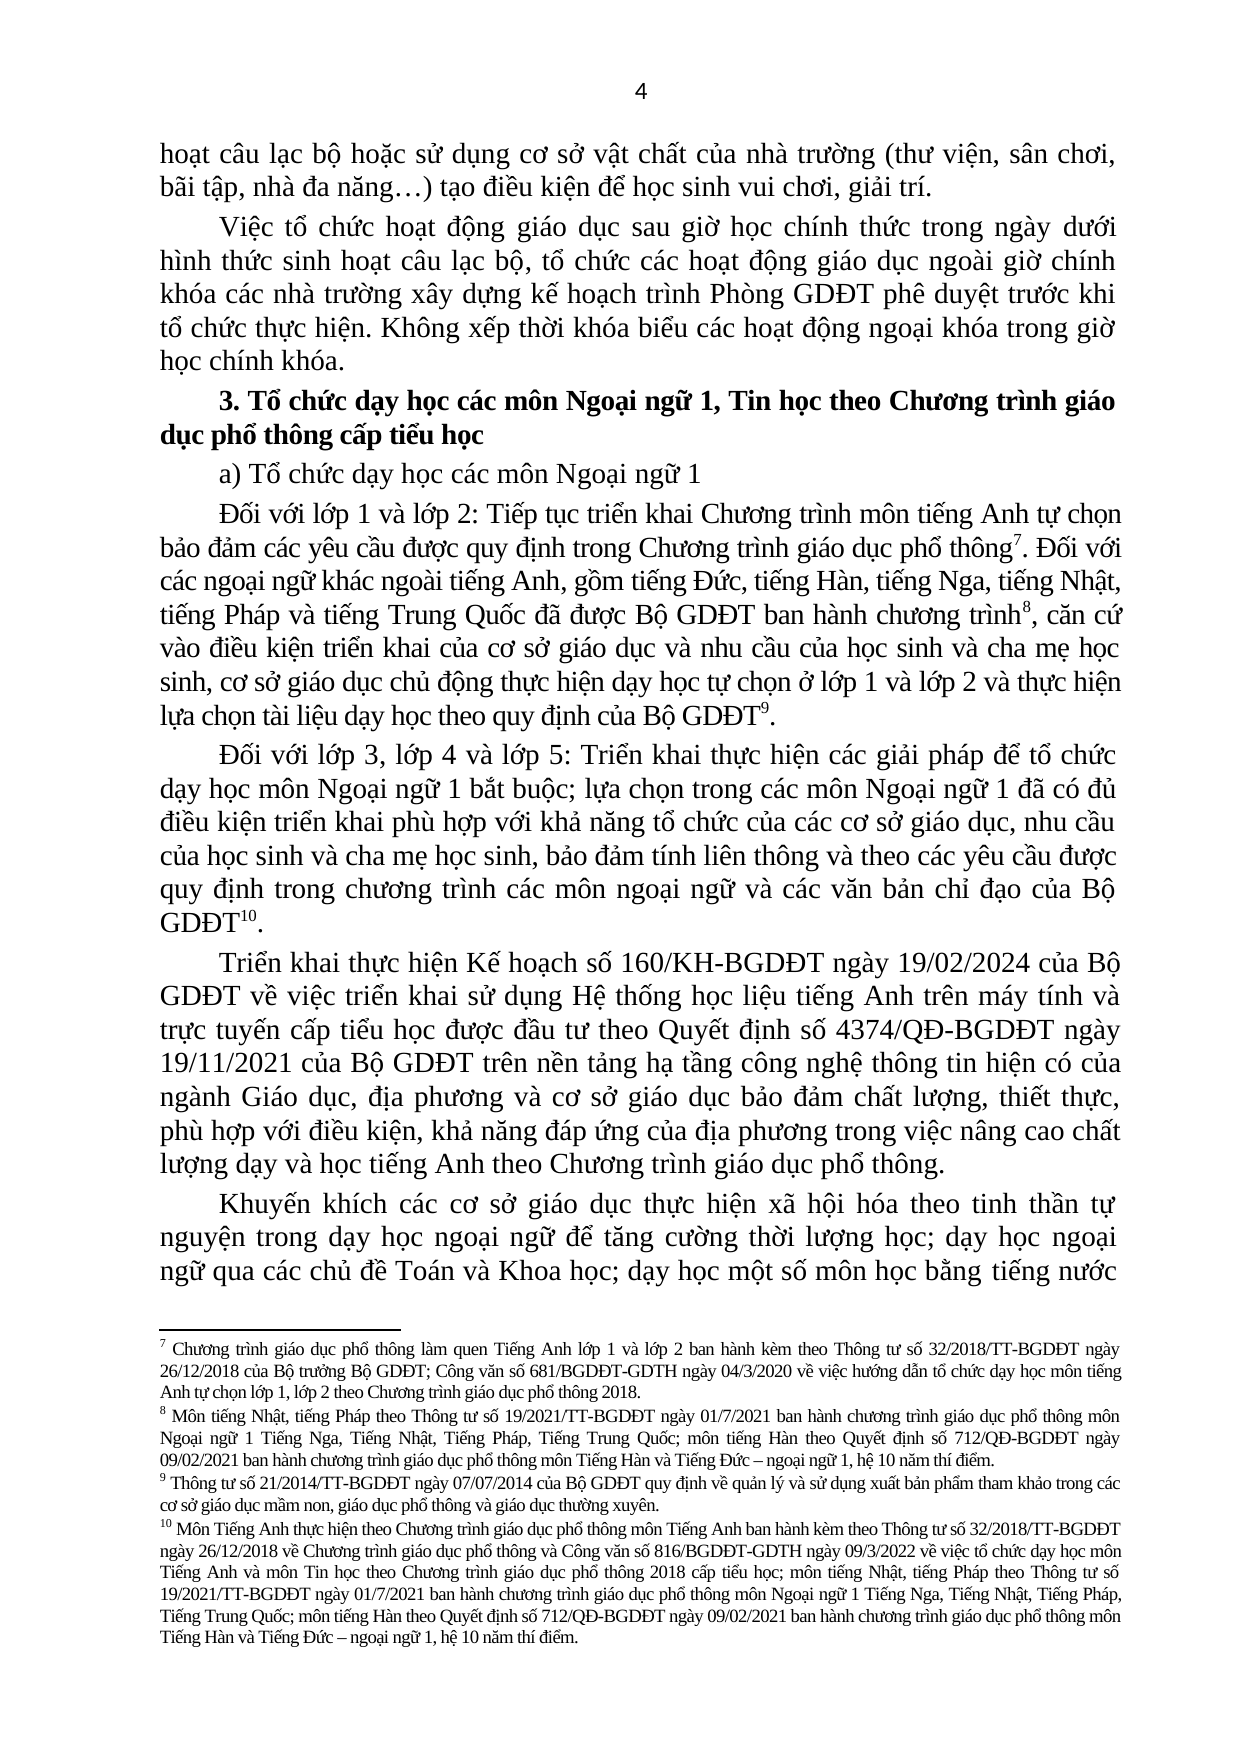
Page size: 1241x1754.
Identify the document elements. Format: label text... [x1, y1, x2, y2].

text a) Tổ chức dạy học các môn Ngoại ngữ 1 [159, 457, 1122, 490]
text 3. Tổ chức dạy học các môn Ngoại ngữ 1, Tin học theo Chương trình giáo dục phổ thông cấp tiểu học [159, 383, 1117, 450]
text Đối với lớp 3, lớp 4 và lớp 5: Triển khai thực hiện các giải pháp để tổ chức dạy học môn Ngoại ngữ 1 bắt buộc; lựa chọn trong các môn Ngoại ngữ 1 đã có đủ điều kiện triển khai phù hợp với khả năng tổ chức của các cơ sở giáo dục, nhu cầu của học sinh và cha mẹ học sinh, bảo đảm tính liên thông và theo các yêu cầu được quy định trong chương trình các môn ngoại ngữ và các văn bản chỉ đạo của Bộ GDĐT. [159, 737, 1117, 939]
text Đối với lớp 1 và lớp 2: Tiếp tục triển khai Chương trình môn tiếng Anh tự chọn bảo đảm các yêu cầu được quy định trong Chương trình giáo dục phổ thông. Đối với các ngoại ngữ khác ngoài tiếng Anh, gồm tiếng Đức, tiếng Hàn, tiếng Nga, tiếng Nhật, tiếng Pháp và tiếng Trung Quốc đã được Bộ GDĐT ban hành chương trình, căn cứ vào điều kiện triển khai của cơ sở giáo dục và nhu cầu của học sinh và cha mẹ học sinh, cơ sở giáo dục chủ động thực hiện dạy học tự chọn ở lớp 1 và lớp 2 và thực hiện lựa chọn tài liệu dạy học theo quy định của Bộ GDĐT. [159, 496, 1122, 731]
text Việc tổ chức hoạt động giáo dục sau giờ học chính thức trong ngày dưới hình thức sinh hoạt câu lạc bộ, tổ chức các hoạt động giáo dục ngoài giờ chính khóa các nhà trường xây dựng kế hoạch trình Phòng GDĐT phê duyệt trước khi tổ chức thực hiện. Không xếp thời khóa biểu các hoạt động ngoại khóa trong giờ học chính khóa. [159, 325, 1117, 377]
text Việc tổ chức hoạt động giáo dục sau giờ học chính thức trong ngày dưới hình thức sinh hoạt câu lạc bộ, tổ chức các hoạt động giáo dục ngoài giờ chính khóa các nhà trường xây dựng kế hoạch trình Phòng GDĐT phê duyệt trước khi tổ chức thực hiện. Không xếp thời khóa biểu các hoạt động ngoại khóa trong giờ học chính khóa. [159, 209, 525, 324]
text Triển khai thực hiện Kế hoạch số 160/KH-BGDĐT ngày 19/02/2024 của Bộ GDĐT về việc triển khai sử dụng Hệ thống học liệu tiếng Anh trên máy tính và trực tuyến cấp tiểu học được đầu tư theo Quyết định số 4374/QĐ-BGDĐT ngày 19/11/2021 của Bộ GDĐT trên nền tảng hạ tầng công nghệ thông tin hiện có của ngành Giáo dục, địa phương và cơ sở giáo dục bảo đảm chất lượng, thiết thực, phù hợp với điều kiện, khả năng đáp ứng của địa phương trong việc nâng cao chất lượng dạy và học tiếng Anh theo Chương trình giáo dục phổ thông. [159, 945, 1122, 1180]
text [159, 1186, 1117, 1287]
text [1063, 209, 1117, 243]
